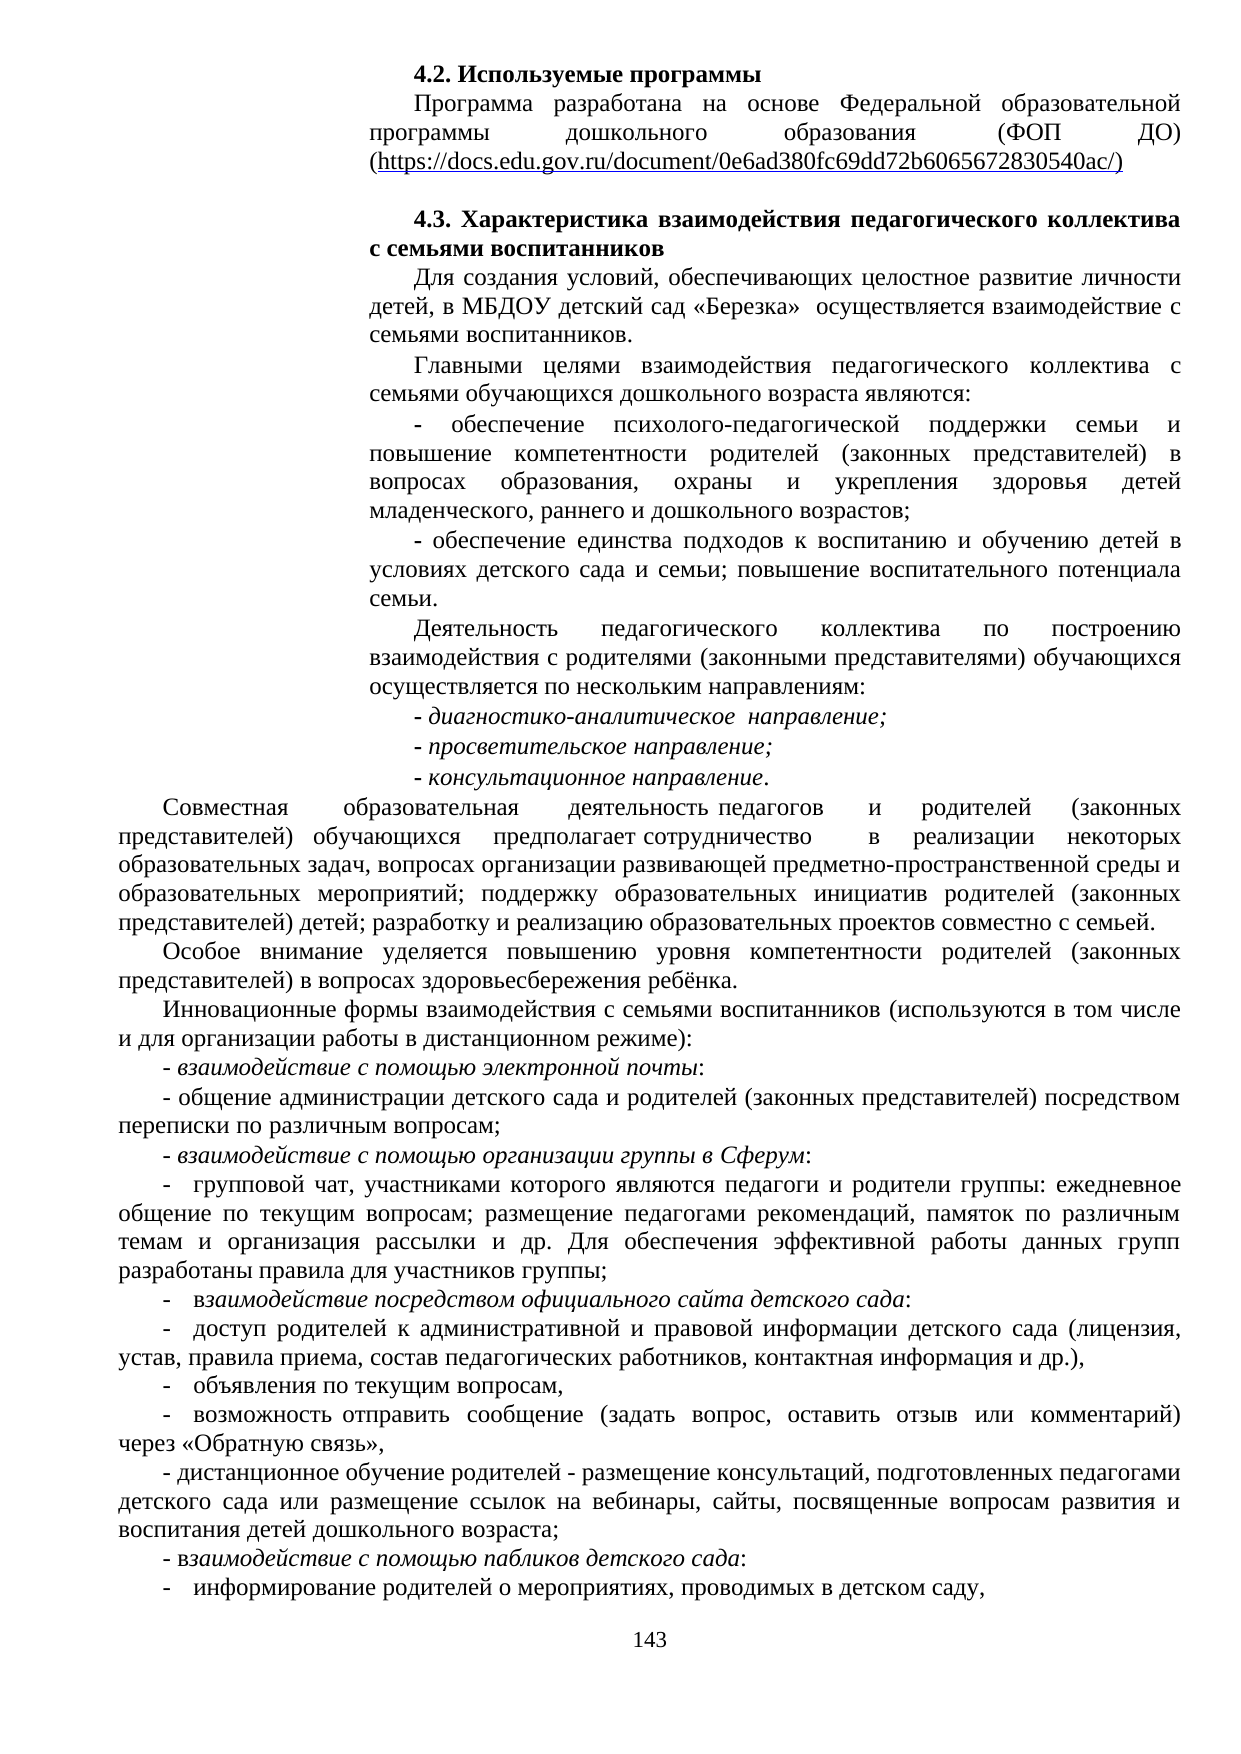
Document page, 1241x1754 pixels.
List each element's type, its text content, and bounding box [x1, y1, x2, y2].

list взаимодействие посредством официального сайта детского сада: [118, 1284, 1181, 1313]
text - взаимодействие с помощью пабликов детского сада: [118, 1543, 1181, 1572]
text Программа разработана на основе Федеральной образовательной программы дошкольного образования (ФОП ДО) (https://docs.edu.gov.ru/document/0e6ad380fc69dd72b6065672830540ac/) [369, 88, 1181, 174]
text - обеспечение психолого-педагогической поддержки семьи и повышение компетентности родителей (законных представителей) в вопросах образования, охраны и укрепления здоровья детей младенческого, раннего и дошкольного возрастов; [369, 409, 1181, 524]
list групповой чат, участниками которого являются педагоги и родители группы: ежедневное общение по текущим вопросам; размещение педагогами рекомендаций, памяток по различным темам и организация рассылки и др. Для обеспечения эффективной работы данных групп разработаны правила для участников группы; [118, 1169, 1181, 1284]
list доступ родителей к административной и правовой информации детского сада (лицензия, устав, правила приема, состав педагогических работников, контактная информация и др.), [118, 1313, 1181, 1370]
text - просветительское направление; [369, 731, 1181, 760]
text 4.3. Характеристика взаимодействия педагогического коллектива с семьями воспитанников [369, 204, 1181, 262]
text 4.2. Используемые программы [369, 59, 1181, 88]
text - диагностико-аналитическое направление; [369, 701, 1181, 730]
list информирование родителей о мероприятиях, проводимых в детском саду, [118, 1572, 1181, 1601]
text - взаимодействие с помощью электронной почты: [118, 1052, 1181, 1081]
text Инновационные формы взаимодействия с семьями воспитанников (используются в том числе и для организации работы в дистанционном режиме): [118, 994, 1181, 1052]
text - обеспечение единства подходов к воспитанию и обучению детей в условиях детского сада и семьи; повышение воспитательного потенциала семьи. [369, 525, 1181, 612]
text - консультационное направление. [369, 762, 1181, 790]
text - дистанционное обучение родителей - размещение консультаций, подготовленных педагогами детского сада или размещение ссылок на вебинары, сайты, посвященные вопросам развития и воспитания детей дошкольного возраста; [118, 1457, 1181, 1543]
text Особое внимание уделяется повышению уровня компетентности родителей (законных представителей) в вопросах здоровьесбережения ребёнка. [118, 936, 1181, 994]
list объявления по текущим вопросам, [118, 1370, 1181, 1399]
text - общение администрации детского сада и родителей (законных представителей) посредством переписки по различным вопросам; [118, 1082, 1181, 1139]
text - взаимодействие с помощью организации группы в Сферум: [118, 1140, 1181, 1169]
text Деятельность педагогического коллектива по построению взаимодействия с родителями (законными представителями) обучающихся осуществляется по нескольким направлениям: [369, 613, 1181, 699]
list возможность отправить сообщение (задать вопрос, оставить отзыв или комментарий) через «Обратную связь», [118, 1399, 1181, 1457]
text Главными целями взаимодействия педагогического коллектива с семьями обучающихся дошкольного возраста являются: [369, 350, 1181, 407]
text Совместная образовательная деятельность педагогов и родителей (законных представителей) обучающихся предполагает сотрудничество в реализации некоторых образовательных задач, вопросах организации развивающей предметно-пространственной среды и образовательных мероприятий; поддержку образовательных инициатив родителей (законных представителей) детей; разработку и реализацию образовательных проектов совместно с семьей. [118, 792, 1181, 936]
text Для создания условий, обеспечивающих целостное развитие личности детей, в МБДОУ детский сад «Березка» осуществляется взаимодействие с семьями воспитанников. [369, 262, 1181, 348]
